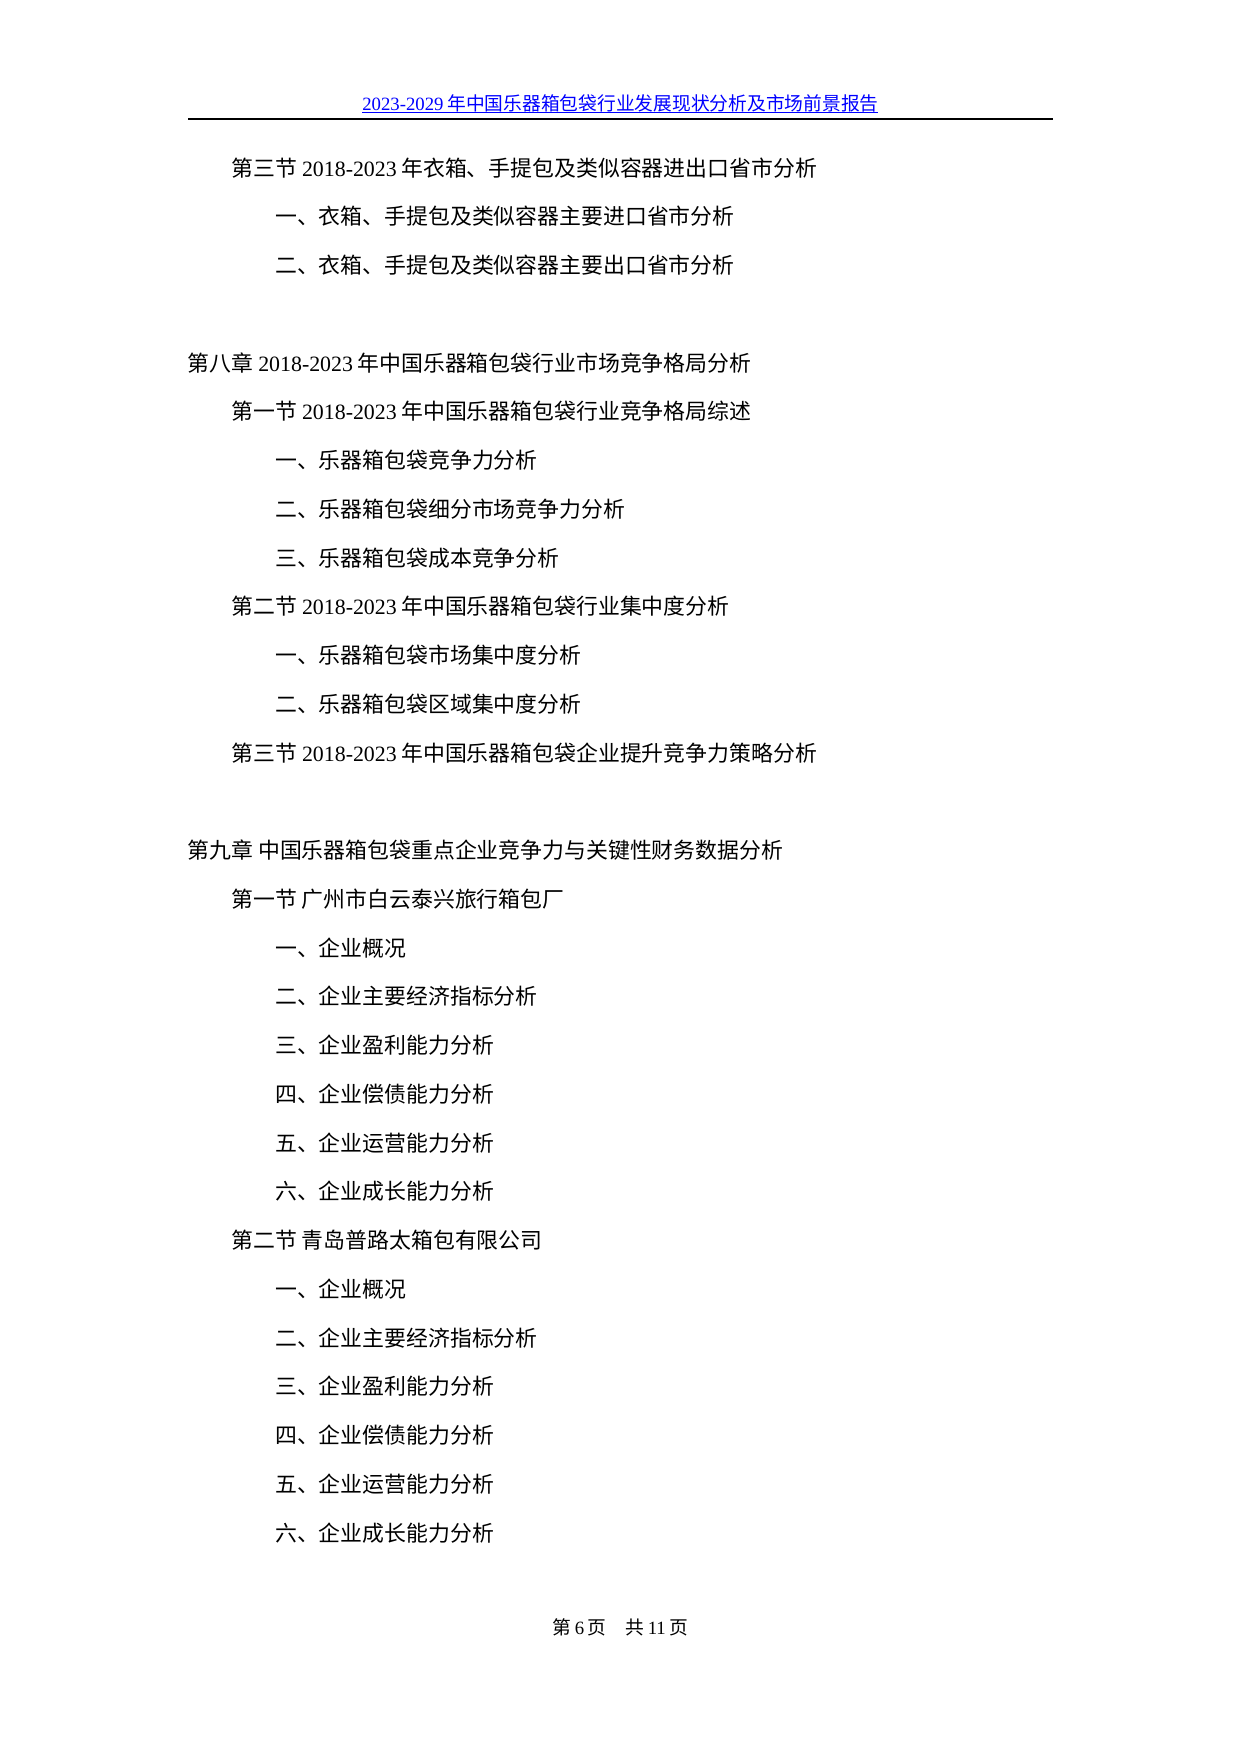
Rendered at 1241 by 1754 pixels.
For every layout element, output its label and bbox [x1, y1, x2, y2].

text [187, 150, 1053, 1548]
